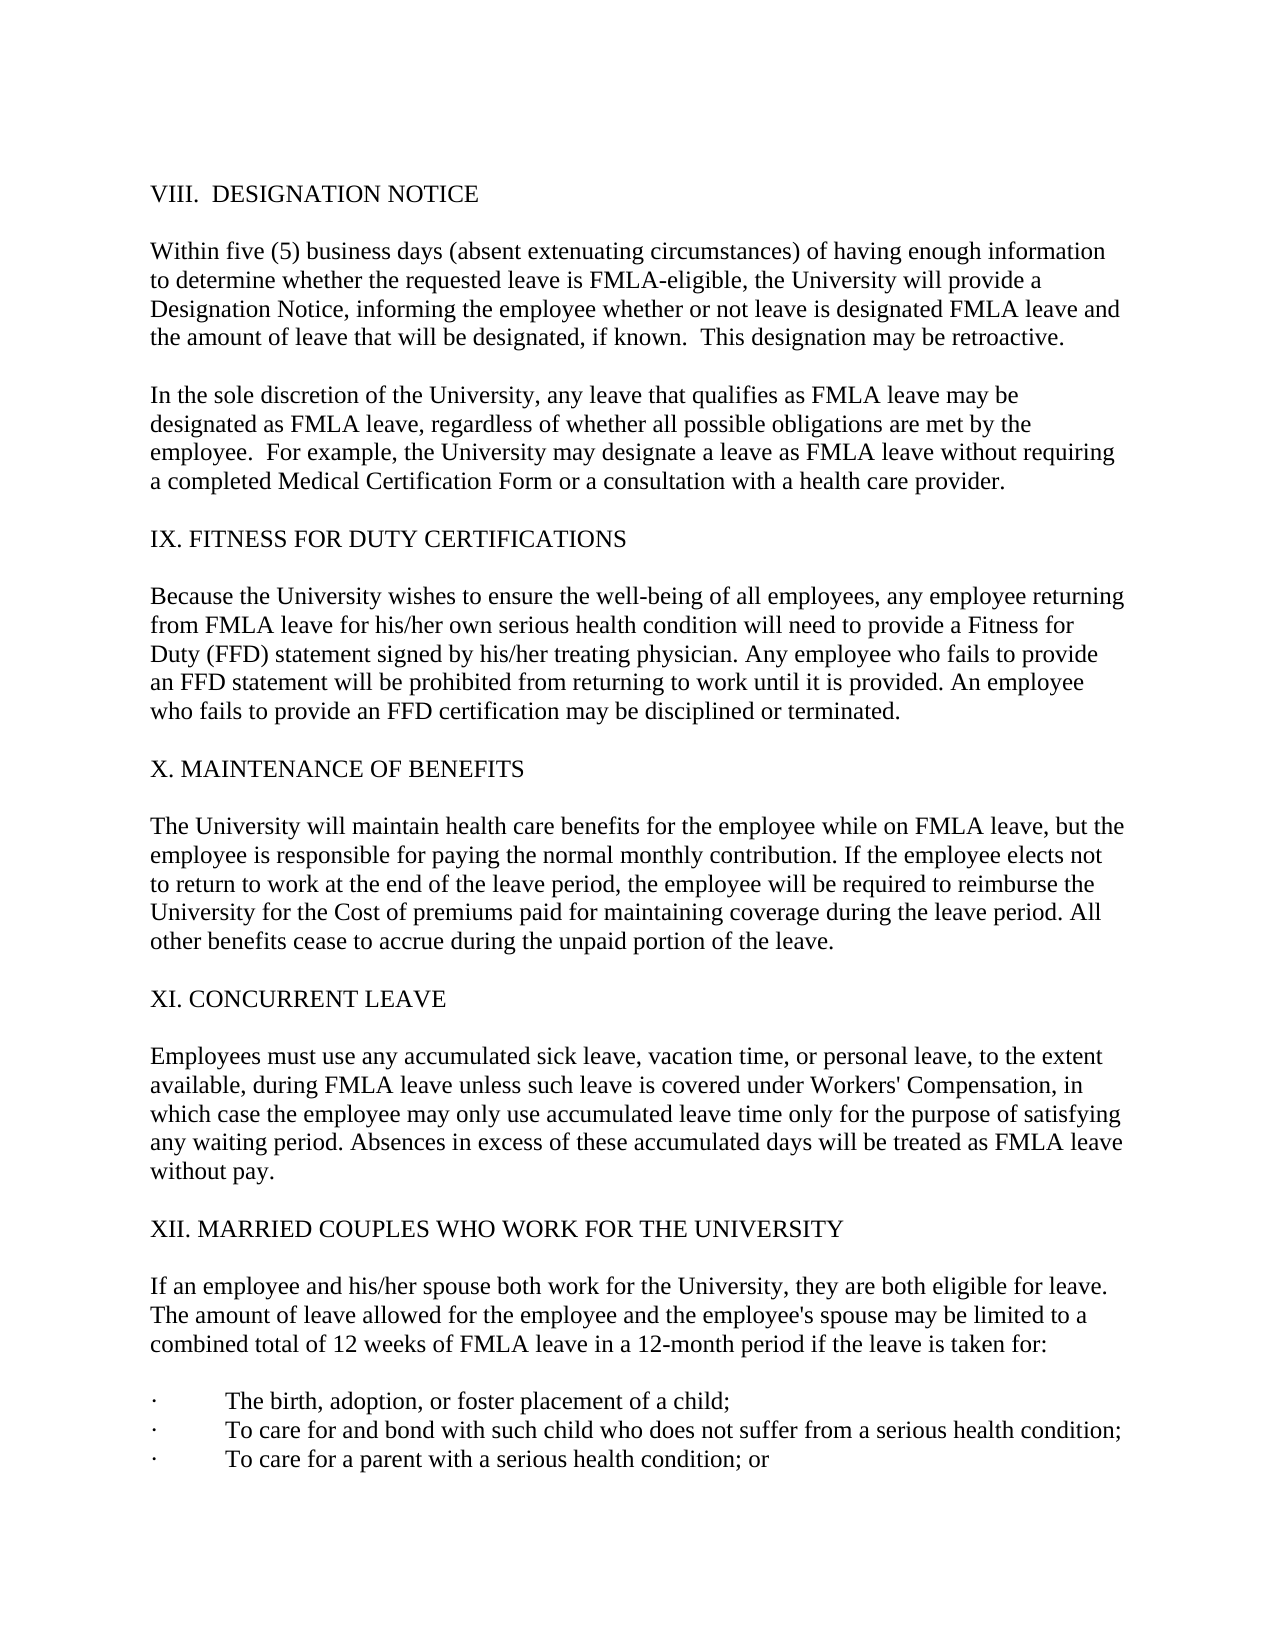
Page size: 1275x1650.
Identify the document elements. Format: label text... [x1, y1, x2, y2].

text IX. FITNESS FOR DUTY CERTIFICATIONS [150, 524, 1125, 552]
text XI. CONCURRENT LEAVE [150, 984, 1125, 1012]
text Because the University wishes to ensure the well-being of all employees, any employee returning from FMLA leave for his/her own serious health condition will need to provide a Fitness for Duty (FFD) statement signed by his/her treating physician. Any employee who fails to provide an FFD statement will be prohibited from returning to work until it is provided. An employee who fails to provide an FFD certification may be disciplined or terminated. [150, 581, 1125, 725]
text · The birth, adoption, or foster placement of a child; [150, 1386, 1125, 1415]
text VIII. DESIGNATION NOTICE [150, 179, 1125, 207]
text X. MAINTENANCE OF BENEFITS [150, 754, 1125, 782]
text XII. MARRIED COUPLES WHO WORK FOR THE UNIVERSITY [150, 1214, 1125, 1242]
text · To care for and bond with such child who does not suffer from a serious health condition; [150, 1415, 1125, 1444]
text · To care for a parent with a serious health condition; or [150, 1444, 1125, 1472]
text Employees must use any accumulated sick leave, vacation time, or personal leave, to the extent available, during FMLA leave unless such leave is covered under Workers' Compensation, in which case the employee may only use accumulated leave time only for the purpose of satisfying any waiting period. Absences in excess of these accumulated days will be treated as FMLA leave without pay. [150, 1041, 1125, 1185]
text The University will maintain health care benefits for the employee while on FMLA leave, but the employee is responsible for paying the normal monthly contribution. If the employee elects not to return to work at the end of the leave period, the employee will be required to reimburse the University for the Cost of premiums paid for maintaining coverage during the leave period. All other benefits cease to accrue during the unpaid portion of the leave. [150, 811, 1125, 955]
text If an employee and his/her spouse both work for the University, they are both eligible for leave. The amount of leave allowed for the employee and the employee's spouse may be limited to a combined total of 12 weeks of FMLA leave in a 12-month period if the leave is taken for: [150, 1271, 1125, 1357]
text Within five (5) business days (absent extenuating circumstances) of having enough information to determine whether the requested leave is FMLA-eligible, the University will provide a Designation Notice, informing the employee whether or not leave is designated FMLA leave and the amount of leave that will be designated, if known. This designation may be retroactive. [150, 236, 1125, 351]
text In the sole discretion of the University, any leave that qualifies as FMLA leave may be designated as FMLA leave, regardless of whether all possible obligations are met by the employee. For example, the University may designate a leave as FMLA leave without requiring a completed Medical Certification Form or a consultation with a health care provider. [150, 380, 1125, 495]
